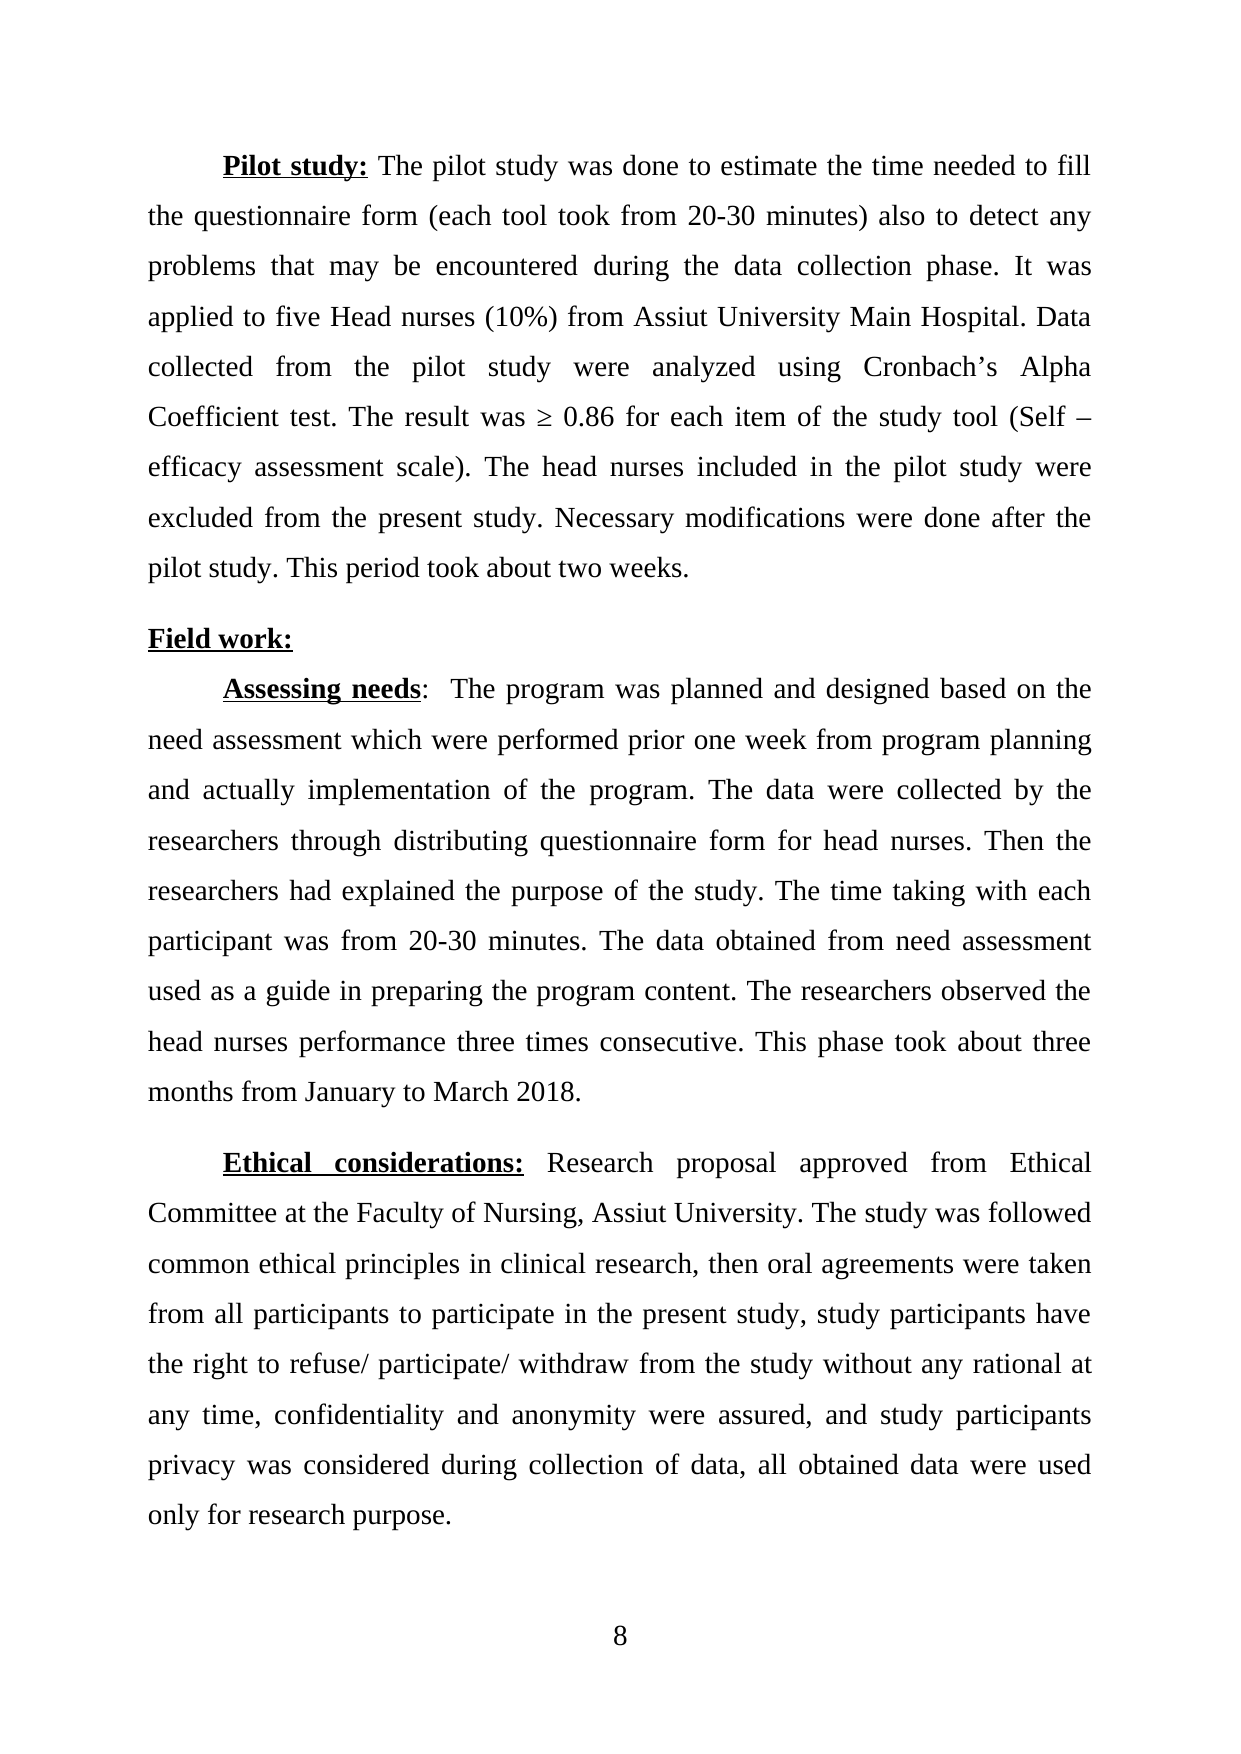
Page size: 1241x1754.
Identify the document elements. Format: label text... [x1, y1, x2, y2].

text Ethical considerations: Research proposal approved from Ethical Committee at the Faculty of Nursing, Assiut University. The study was followed common ethical principles in clinical research, then oral agreements were taken from all participants to participate in the present study, study participants have the right to refuse/ participate/ withdraw from the study without any rational at any time, confidentiality and anonymity were assured, and study participants privacy was considered during collection of data, all obtained data were used only for research purpose. [148, 1145, 1092, 1531]
text Field work: [148, 621, 1092, 655]
text Assessing needs: The program was planned and designed based on the need assessment which were performed prior one week from program planning and actually implementation of the program. The data were collected by the researchers through distributing questionnaire form for head nurses. Then the researchers had explained the purpose of the study. The time taking with each participant was from 20-30 minutes. The data obtained from need assessment used as a guide in preparing the program content. The researchers observed the head nurses performance three times consecutive. This phase took about three months from January to March 2018. [148, 672, 1092, 1108]
text Pilot study: The pilot study was done to estimate the time needed to fill the questionnaire form (each tool took from 20-30 minutes) also to detect any problems that may be encountered during the data collection phase. It was applied to five Head nurses (10%) from Assiut University Main Hospital. Data collected from the pilot study were analyzed using Cronbach’s Alpha Coefficient test. The result was ≥ 0.86 for each item of the study tool (Self – efficacy assessment scale). The head nurses included in the pilot study were excluded from the present study. Necessary modifications were done after the pilot study. This period took about two weeks. [148, 148, 1092, 584]
